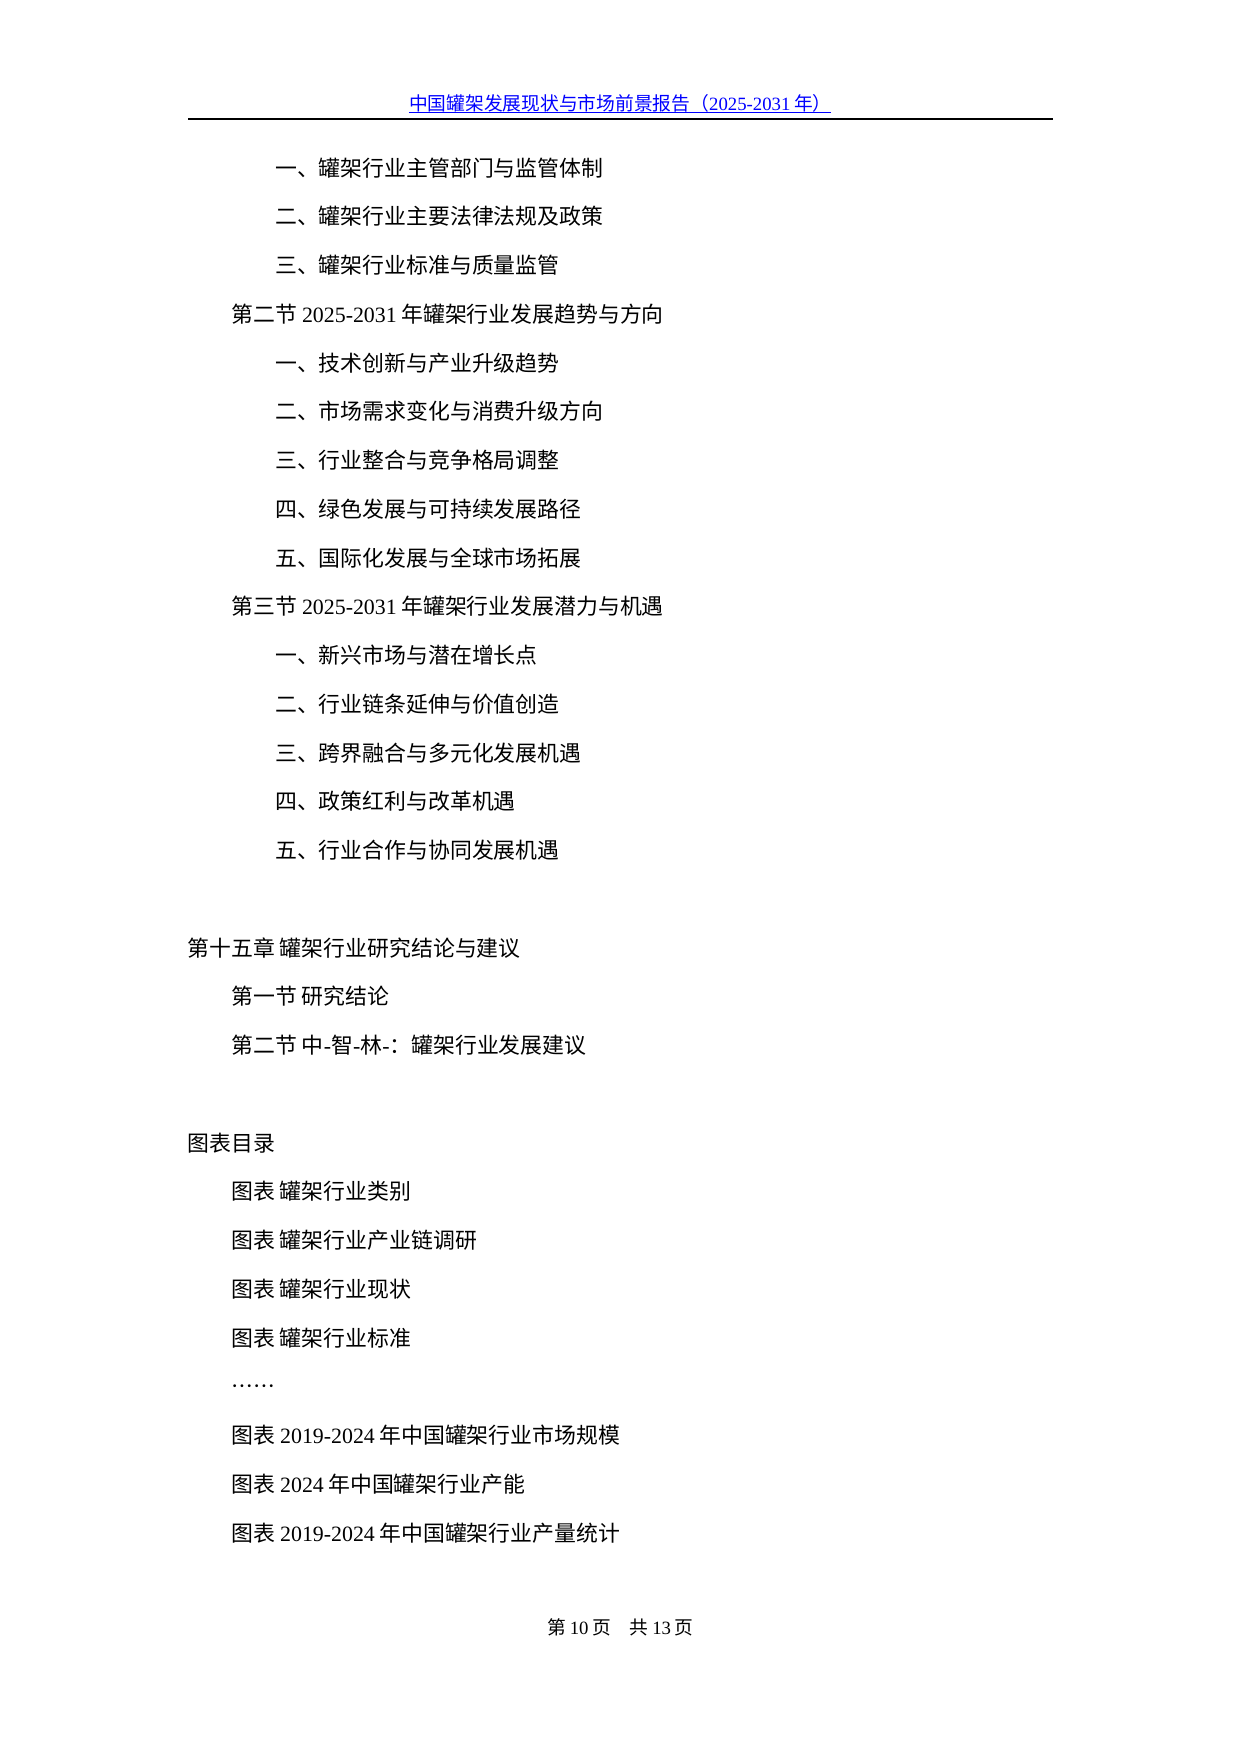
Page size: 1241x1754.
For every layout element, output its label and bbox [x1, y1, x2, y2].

text [187, 150, 1053, 1548]
